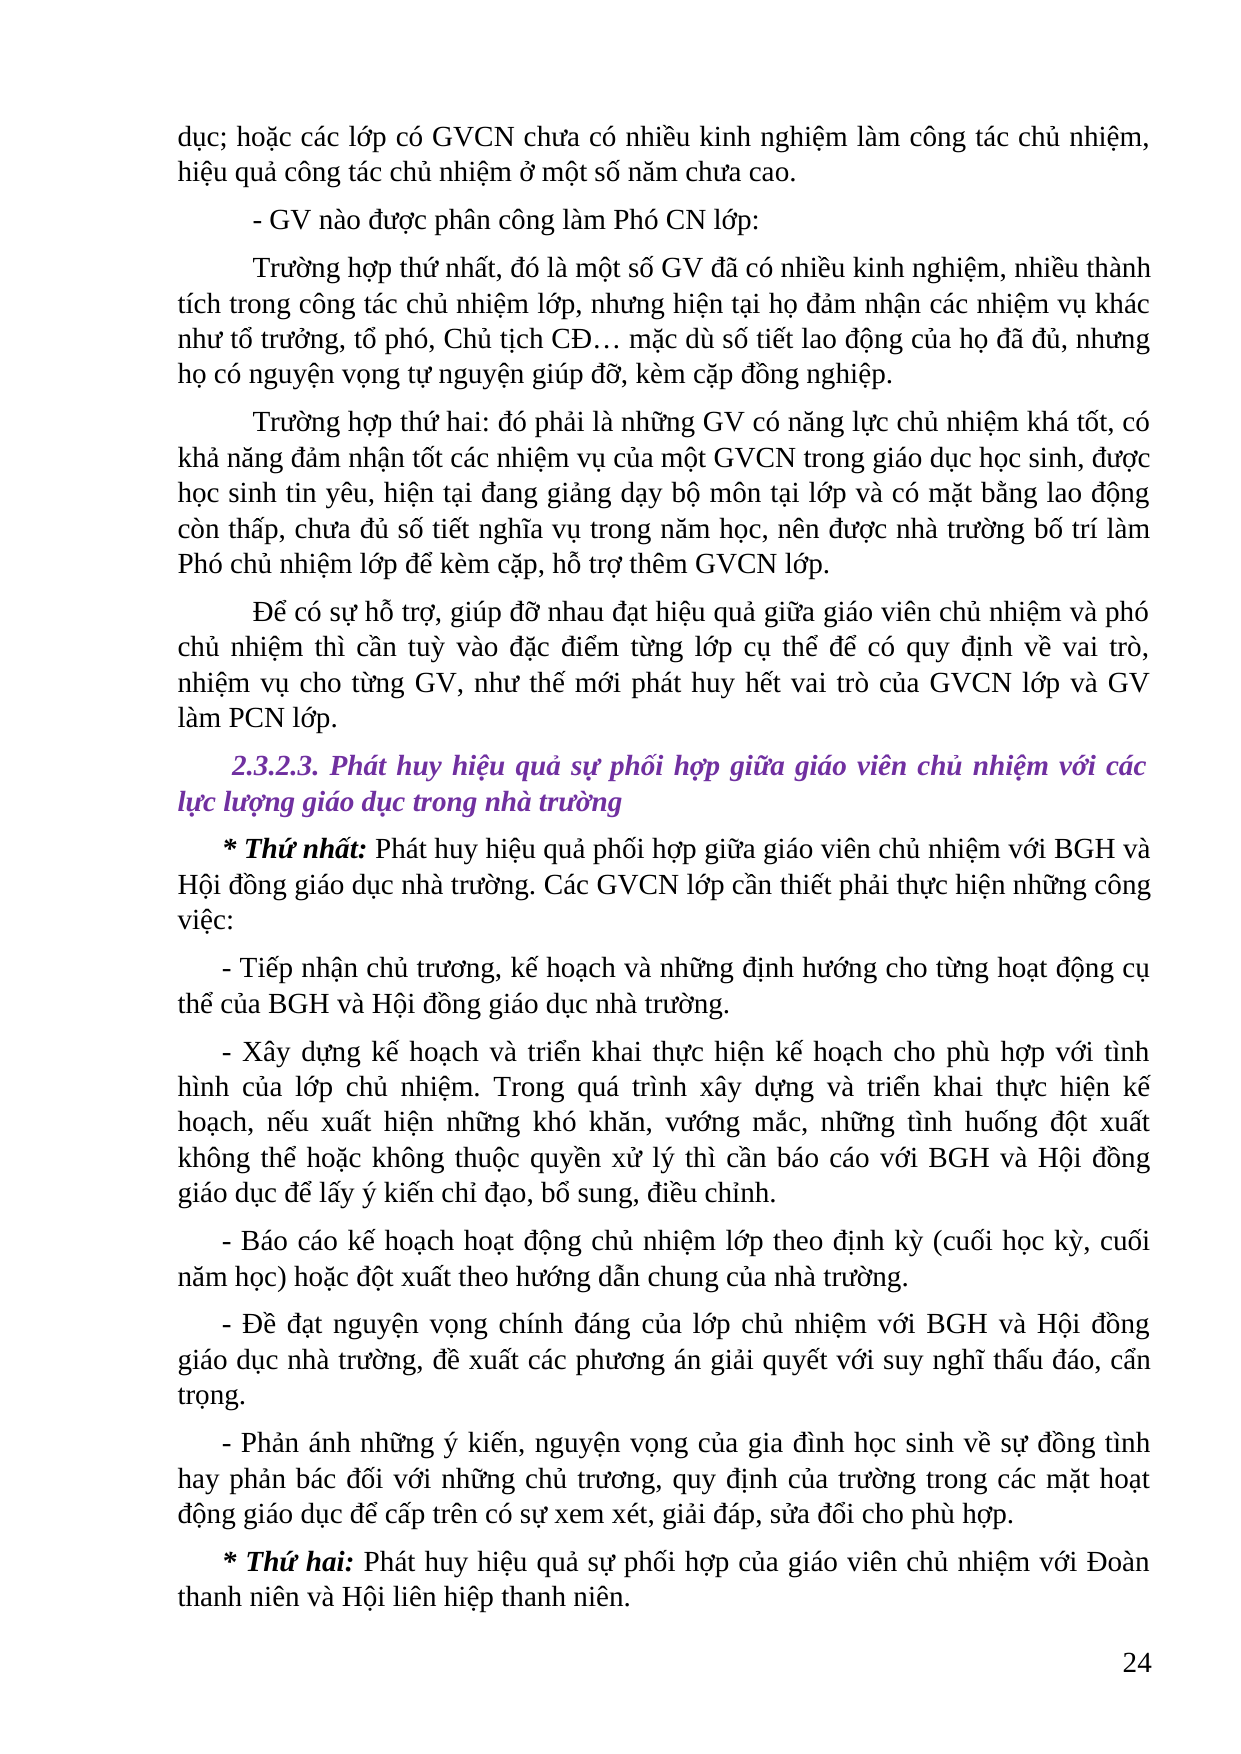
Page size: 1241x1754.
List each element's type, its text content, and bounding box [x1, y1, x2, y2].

text Trường hợp thứ nhất, đó là một số GV đã có nhiều kinh nghiệm, nhiều thành tích trong công tác chủ nhiệm lớp, nhưng hiện tại họ đảm nhận các nhiệm vụ khác như tổ trưởng, tổ phó, Chủ tịch CĐ… mặc dù số tiết lao động của họ đã đủ, nhưng họ có nguyện vọng tự nguyện giúp đỡ, kèm cặp đồng nghiệp. [177, 249, 1152, 391]
text - Báo cáo kế hoạch hoạt động chủ nhiệm lớp theo định kỳ (cuối học kỳ, cuối năm học) hoặc đột xuất theo hướng dẫn chung của nhà trường. [177, 1222, 1152, 1293]
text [177, 118, 1152, 189]
text - Tiếp nhận chủ trương, kế hoạch và những định hướng cho từng hoạt động cụ thể của BGH và Hội đồng giáo dục nhà trường. [177, 949, 1152, 1020]
text 2.3.2.3. Phát huy hiệu quả sự phối hợp giữa giáo viên chủ nhiệm với các lực lượng giáo dục trong nhà trường [177, 747, 1152, 818]
text Trường hợp thứ hai: đó phải là những GV có năng lực chủ nhiệm khá tốt, có khả năng đảm nhận tốt các nhiệm vụ của một GVCN trong giáo dục học sinh, được học sinh tin yêu, hiện tại đang giảng dạy bộ môn tại lớp và có mặt bằng lao động còn thấp, chưa đủ số tiết nghĩa vụ trong năm học, nên được nhà trường bố trí làm Phó chủ nhiệm lớp để kèm cặp, hỗ trợ thêm GVCN lớp. [177, 403, 1152, 581]
text - Phản ánh những ý kiến, nguyện vọng của gia đình học sinh về sự đồng tình hay phản bác đối với những chủ trương, quy định của trường trong các mặt hoạt động giáo dục để cấp trên có sự xem xét, giải đáp, sửa đổi cho phù hợp. [177, 1424, 1152, 1531]
text - Đề đạt nguyện vọng chính đáng của lớp chủ nhiệm với BGH và Hội đồng giáo dục nhà trường, đề xuất các phương án giải quyết với suy nghĩ thấu đáo, cẩn trọng. [177, 1306, 1152, 1412]
text * Thứ nhất: Phát huy hiệu quả phối hợp giữa giáo viên chủ nhiệm với BGH và Hội đồng giáo dục nhà trường. Các GVCN lớp cần thiết phải thực hiện những công việc: [177, 831, 1152, 937]
text - GV nào được phân công làm Phó CN lớp: [177, 201, 1152, 237]
text Để có sự hỗ trợ, giúp đỡ nhau đạt hiệu quả giữa giáo viên chủ nhiệm và phó chủ nhiệm thì cần tuỳ vào đặc điểm từng lớp cụ thể để có quy định về vai trò, nhiệm vụ cho từng GV, như thế mới phát huy hết vai trò của GVCN lớp và GV làm PCN lớp. [177, 593, 1152, 735]
text * Thứ hai: Phát huy hiệu quả sự phối hợp của giáo viên chủ nhiệm với Đoàn thanh niên và Hội liên hiệp thanh niên. [177, 1543, 1152, 1614]
text - Xây dựng kế hoạch và triển khai thực hiện kế hoạch cho phù hợp với tình hình của lớp chủ nhiệm. Trong quá trình xây dựng và triển khai thực hiện kế hoạch, nếu xuất hiện những khó khăn, vướng mắc, những tình huống đột xuất không thể hoặc không thuộc quyền xử lý thì cần báo cáo với BGH và Hội đồng giáo dục để lấy ý kiến chỉ đạo, bổ sung, điều chỉnh. [177, 1033, 1152, 1210]
